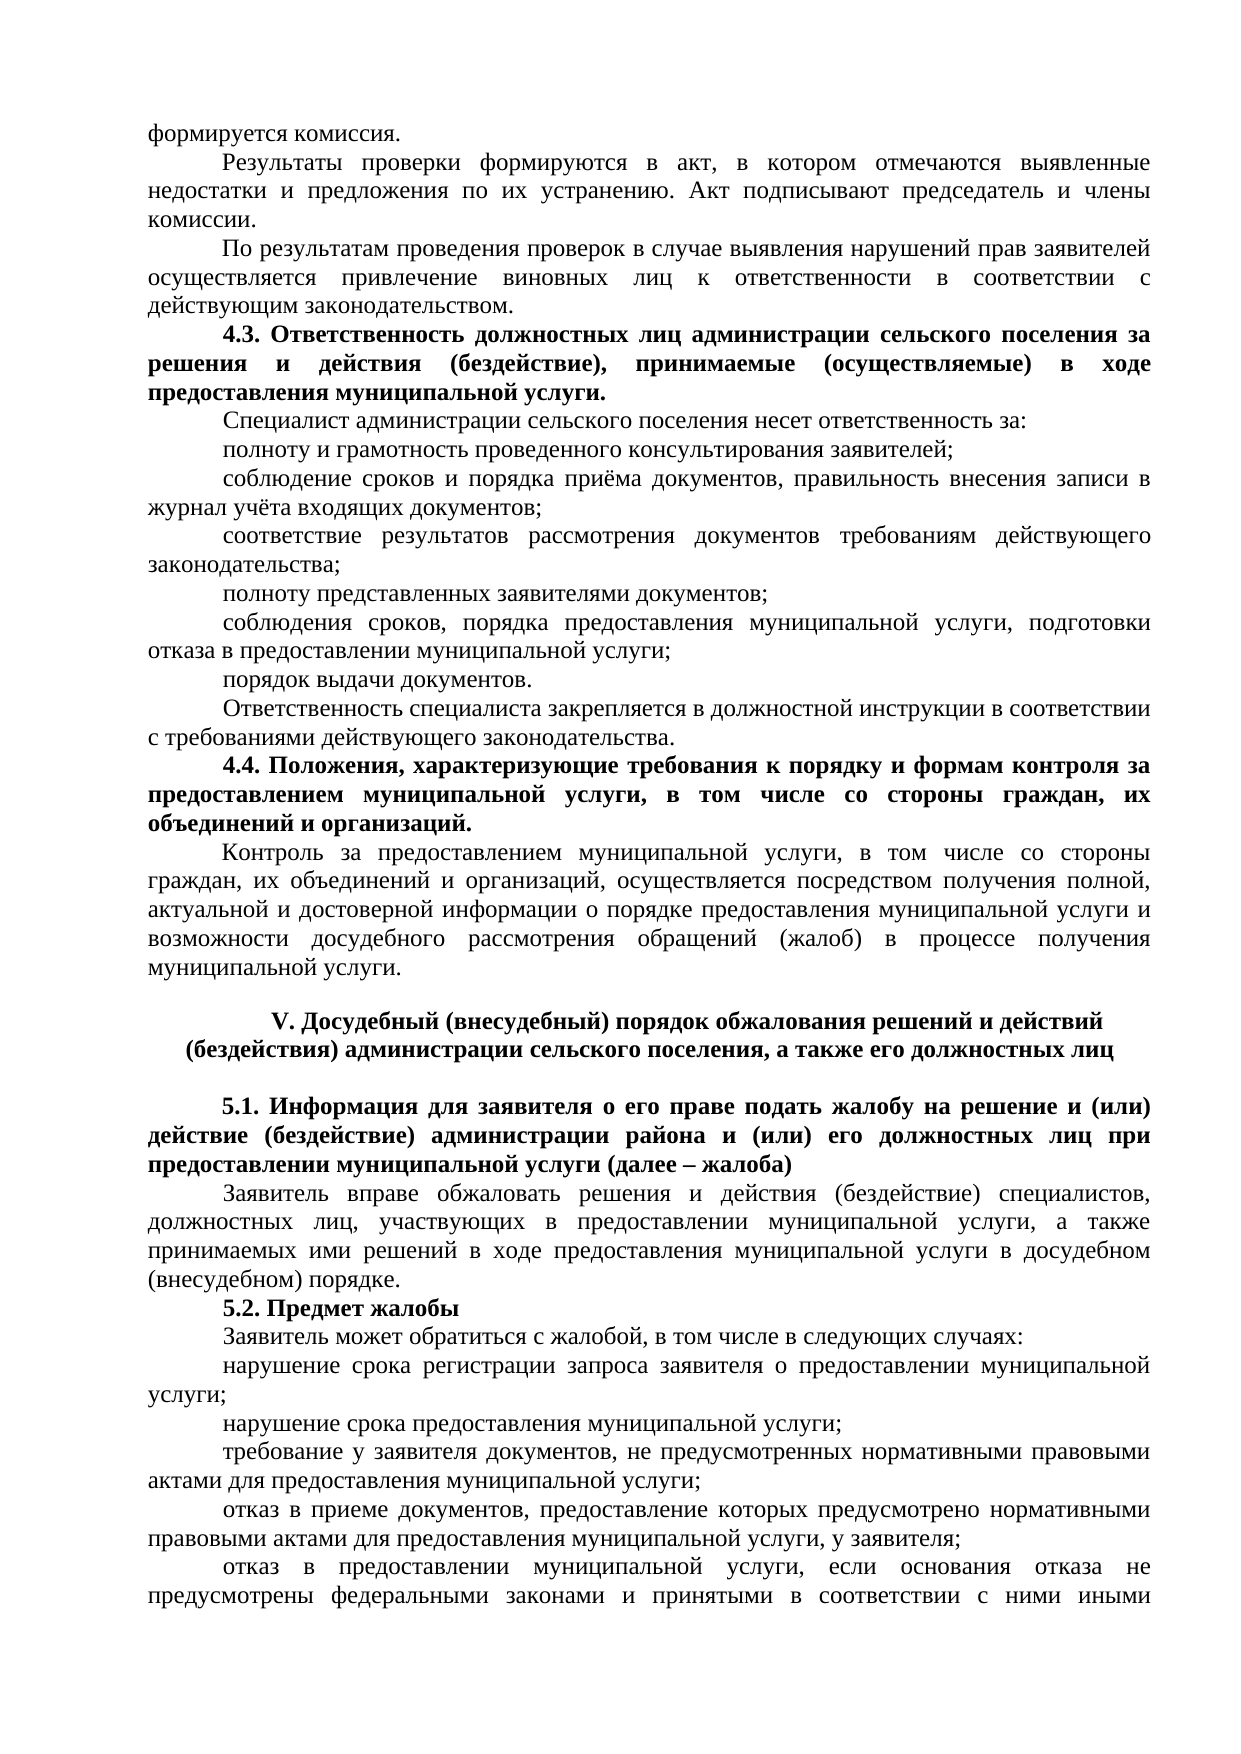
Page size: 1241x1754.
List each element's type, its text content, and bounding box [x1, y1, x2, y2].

text По результатам проведения проверок в случае выявления нарушений прав заявителей осуществляется привлечение виновных лиц к ответственности в соответствии с действующим законодательством. [148, 233, 1152, 319]
text полноту и грамотность проведенного консультирования заявителей; [148, 434, 1152, 463]
text требование у заявителя документов, не предусмотренных нормативными правовыми актами для предоставления муниципальной услуги; [148, 1436, 1152, 1494]
text полноту представленных заявителями документов; [148, 578, 1152, 607]
text нарушение срока регистрации запроса заявителя о предоставлении муниципальной услуги; [148, 1350, 1152, 1408]
text порядок выдачи документов. [148, 664, 1152, 693]
text Специалист администрации сельского поселения несет ответственность за: [148, 406, 1152, 434]
text соблюдения сроков, порядка предоставления муниципальной услуги, подготовки отказа в предоставлении муниципальной услуги; [148, 607, 1152, 664]
text Заявитель вправе обжаловать решения и действия (бездействие) специалистов, должностных лиц, участвующих в предоставлении муниципальной услуги, а также принимаемых ими решений в ходе предоставления муниципальной услуги в досудебном (внесудебном) порядке. [148, 1178, 1152, 1293]
text Заявитель может обратиться с жалобой, в том числе в следующих случаях: [148, 1321, 1152, 1350]
text 5.2. Предмет жалобы [148, 1293, 1152, 1321]
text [148, 118, 1152, 147]
text соответствие результатов рассмотрения документов требованиям действующего законодательства; [148, 521, 1152, 578]
text 4.3. Ответственность должностных лиц администрации сельского поселения за решения и действия (бездействие), принимаемые (осуществляемые) в ходе предоставления муниципальной услуги. [148, 319, 1152, 406]
text нарушение срока предоставления муниципальной услуги; [148, 1408, 1152, 1436]
text Контроль за предоставлением муниципальной услуги, в том числе со стороны граждан, их объединений и организаций, осуществляется посредством получения полной, актуальной и достоверной информации о порядке предоставления муниципальной услуги и возможности досудебного рассмотрения обращений (жалоб) в процессе получения муниципальной услуги. [148, 837, 1152, 981]
text Ответственность специалиста закрепляется в должностной инструкции в соответствии с требованиями действующего законодательства. [148, 693, 1152, 751]
text 4.4. Положения, характеризующие требования к порядку и формам контроля за предоставлением муниципальной услуги, в том числе со стороны граждан, их объединений и организаций. [148, 751, 1152, 837]
text Результаты проверки формируются в акт, в котором отмечаются выявленные недостатки и предложения по их устранению. Акт подписывают председатель и члены комиссии. [148, 147, 1152, 233]
text соблюдение сроков и порядка приёма документов, правильность внесения записи в журнал учёта входящих документов; [148, 463, 1152, 521]
text отказ в приеме документов, предоставление которых предусмотрено нормативными правовыми актами для предоставления муниципальной услуги, у заявителя; [148, 1494, 1152, 1551]
text 5.1. Информация для заявителя о его праве подать жалобу на решение и (или) действие (бездействие) администрации района и (или) его должностных лиц при предоставлении муниципальной услуги (далее – жалоба) [148, 1091, 1152, 1178]
text V. Досудебный (внесудебный) порядок обжалования решений и действий (бездействия) администрации сельского поселения, а также его должностных лиц [148, 1008, 1152, 1063]
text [148, 1551, 1152, 1609]
